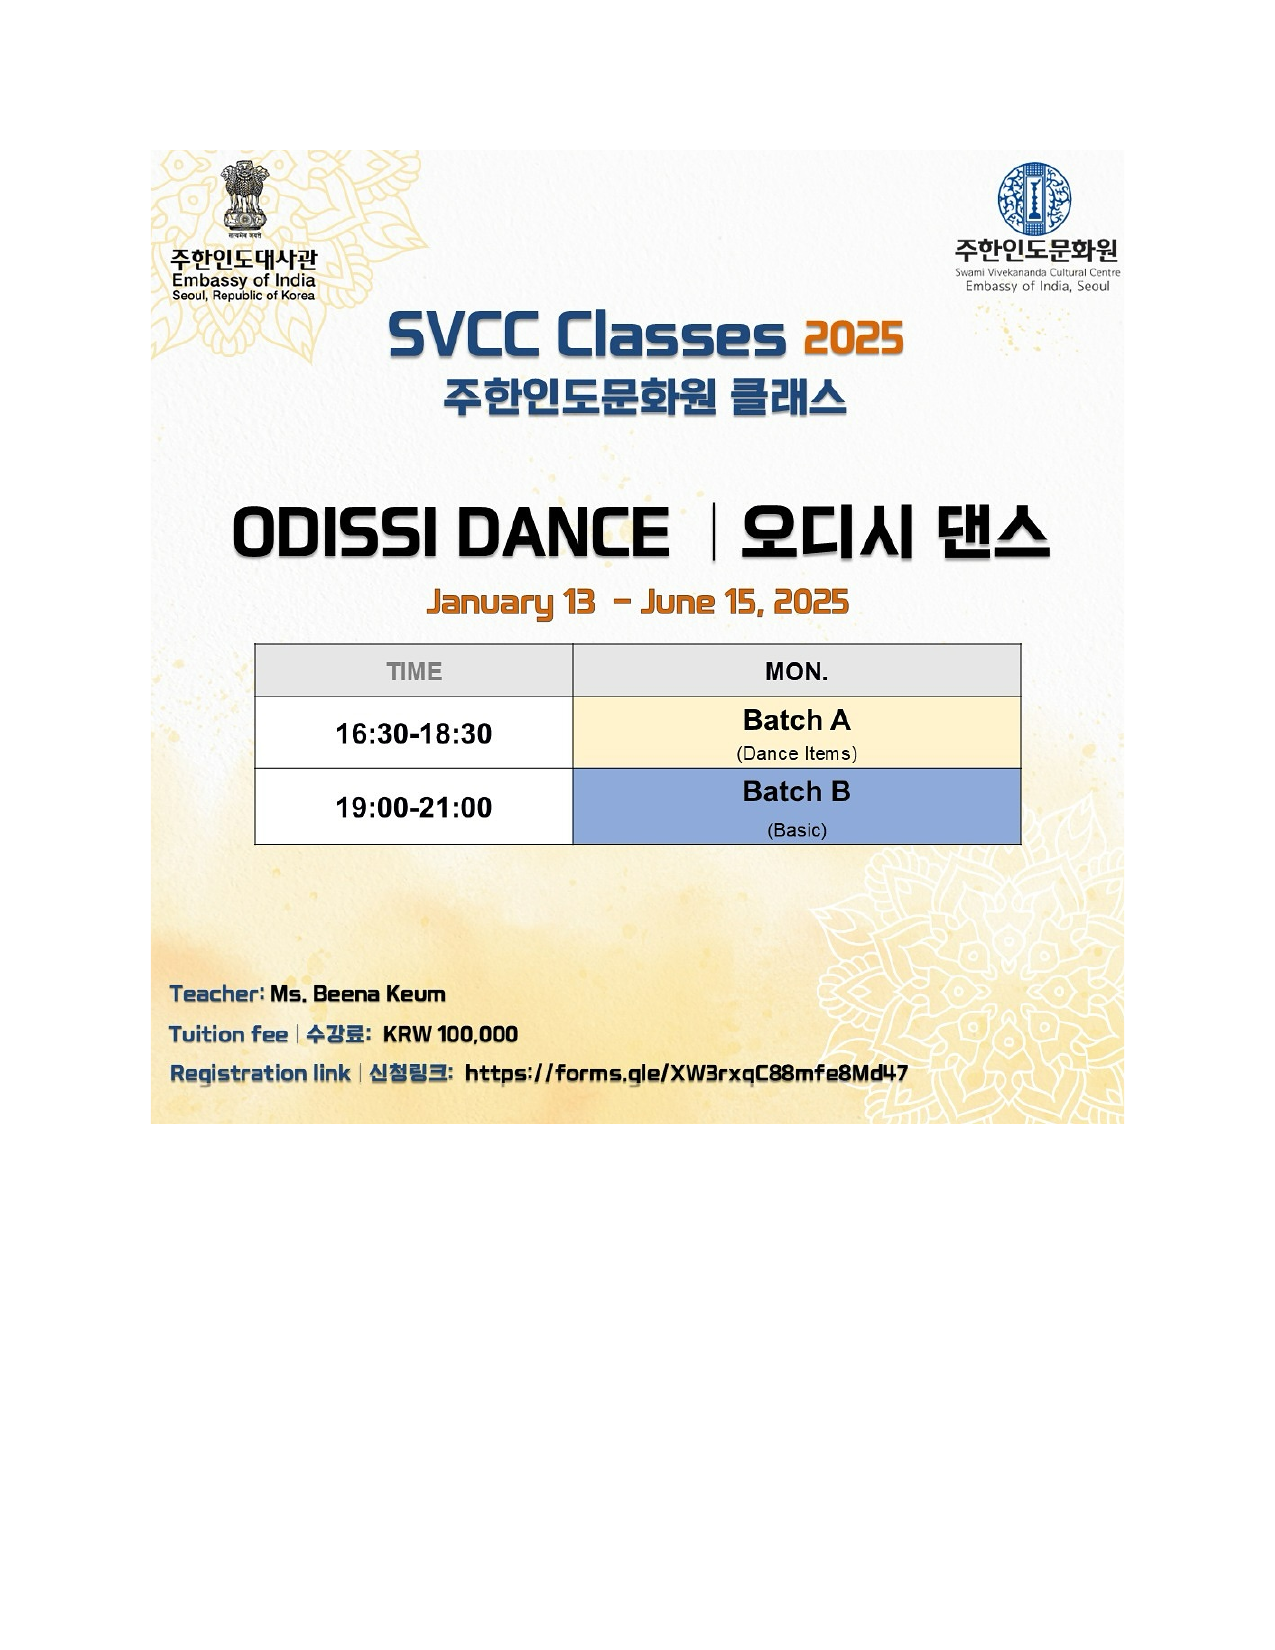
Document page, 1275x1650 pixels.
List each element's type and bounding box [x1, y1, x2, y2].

picture [150, 150, 1125, 1124]
